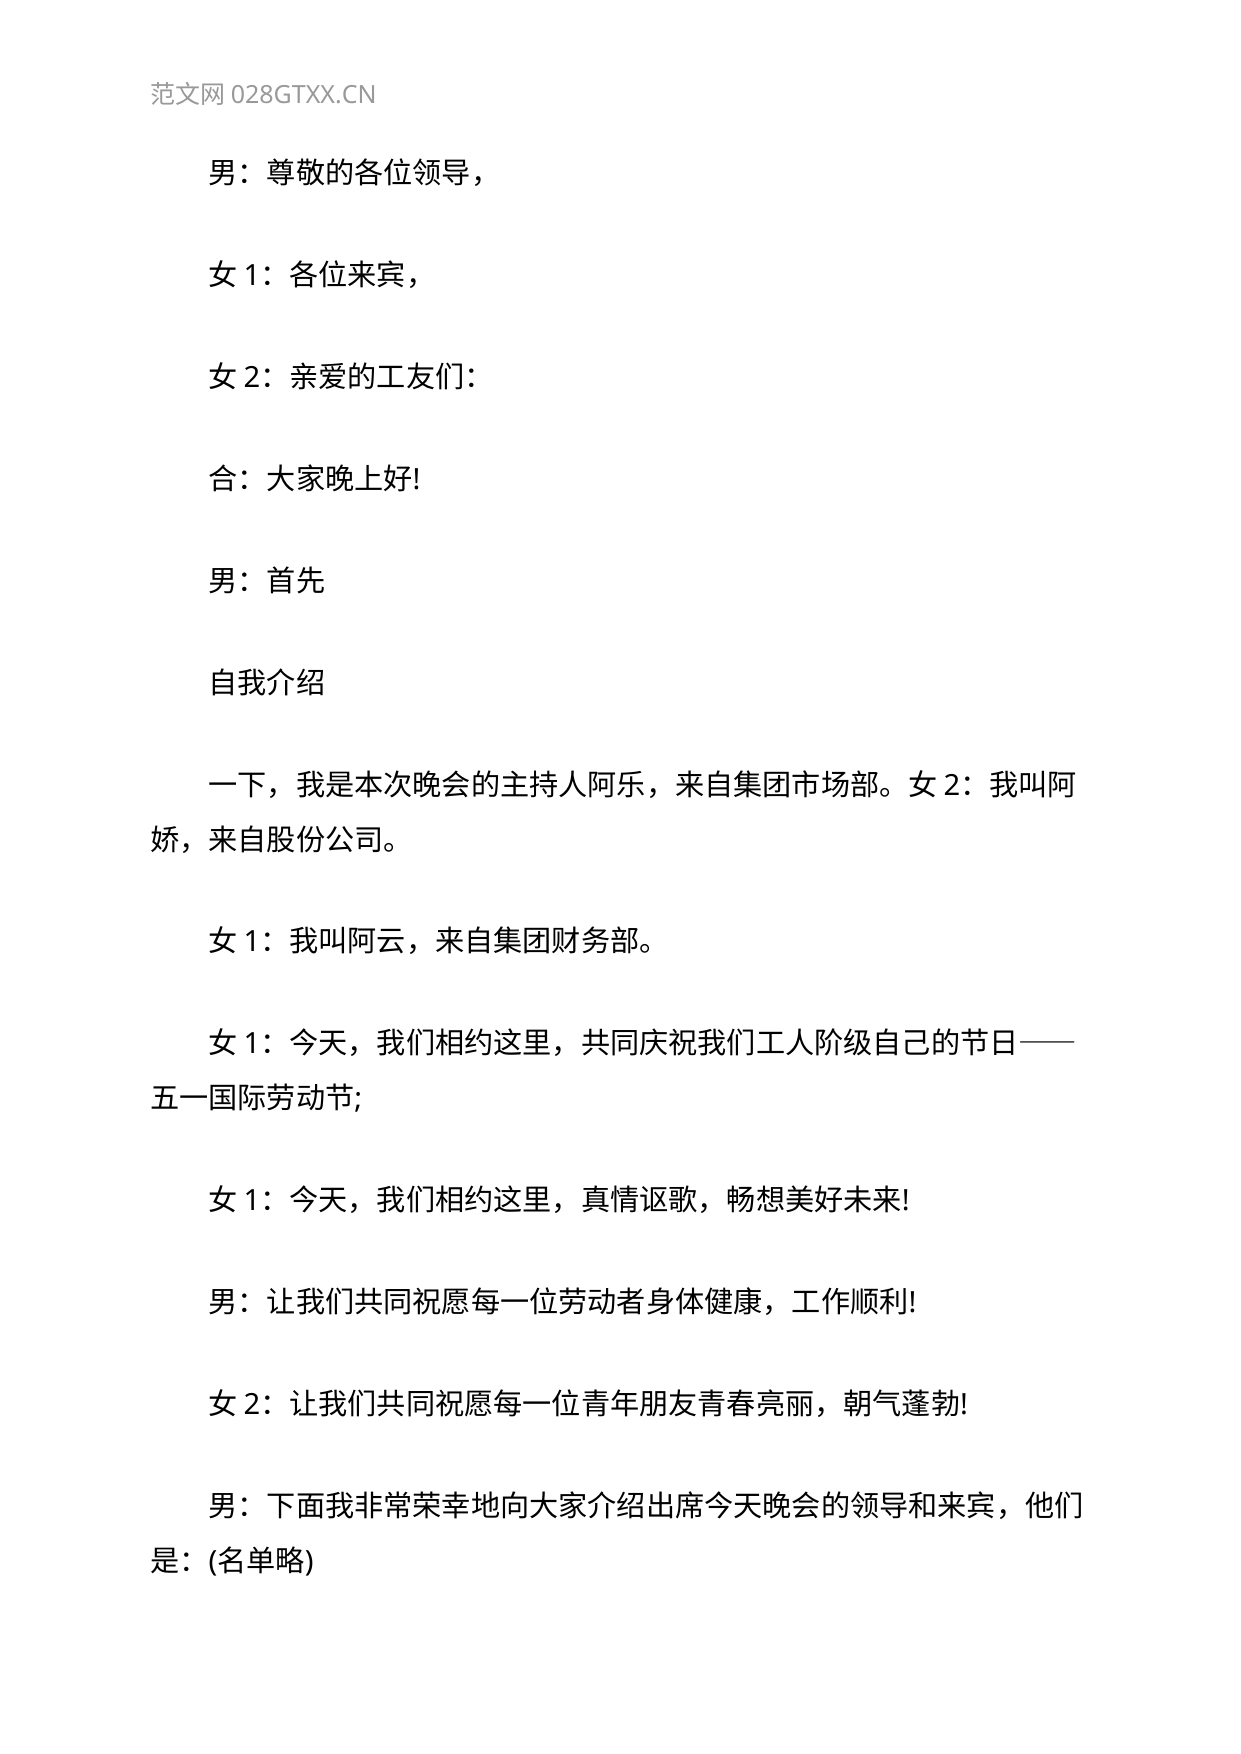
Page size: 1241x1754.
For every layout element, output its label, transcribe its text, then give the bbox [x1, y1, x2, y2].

text 合：大家晚上好! [150, 456, 1090, 498]
text 男：让我们共同祝愿每一位劳动者身体健康，工作顺利! [150, 1279, 1090, 1321]
text 一下，我是本次晚会的主持人阿乐，来自集团市场部。女2：我叫阿娇，来自股份公司。 [150, 761, 1090, 858]
text 女1：今天，我们相约这里，共同庆祝我们工人阶级自己的节日——五一国际劳动节; [150, 1020, 1090, 1117]
text 男：首先 [150, 558, 1090, 600]
text 女1：我叫阿云，来自集团财务部。 [150, 918, 1090, 960]
text 男：尊敬的各位领导， [150, 150, 1090, 192]
text 女2：让我们共同祝愿每一位青年朋友青春亮丽，朝气蓬勃! [150, 1381, 1090, 1423]
text 女1：各位来宾， [150, 252, 1090, 294]
text 女2：亲爱的工友们： [150, 354, 1090, 396]
text 男：下面我非常荣幸地向大家介绍出席今天晚会的领导和来宾，他们是：(名单略) [150, 1483, 1090, 1580]
text 自我介绍 [150, 659, 1090, 702]
text 女1：今天，我们相约这里，真情讴歌，畅想美好未来! [150, 1177, 1090, 1219]
